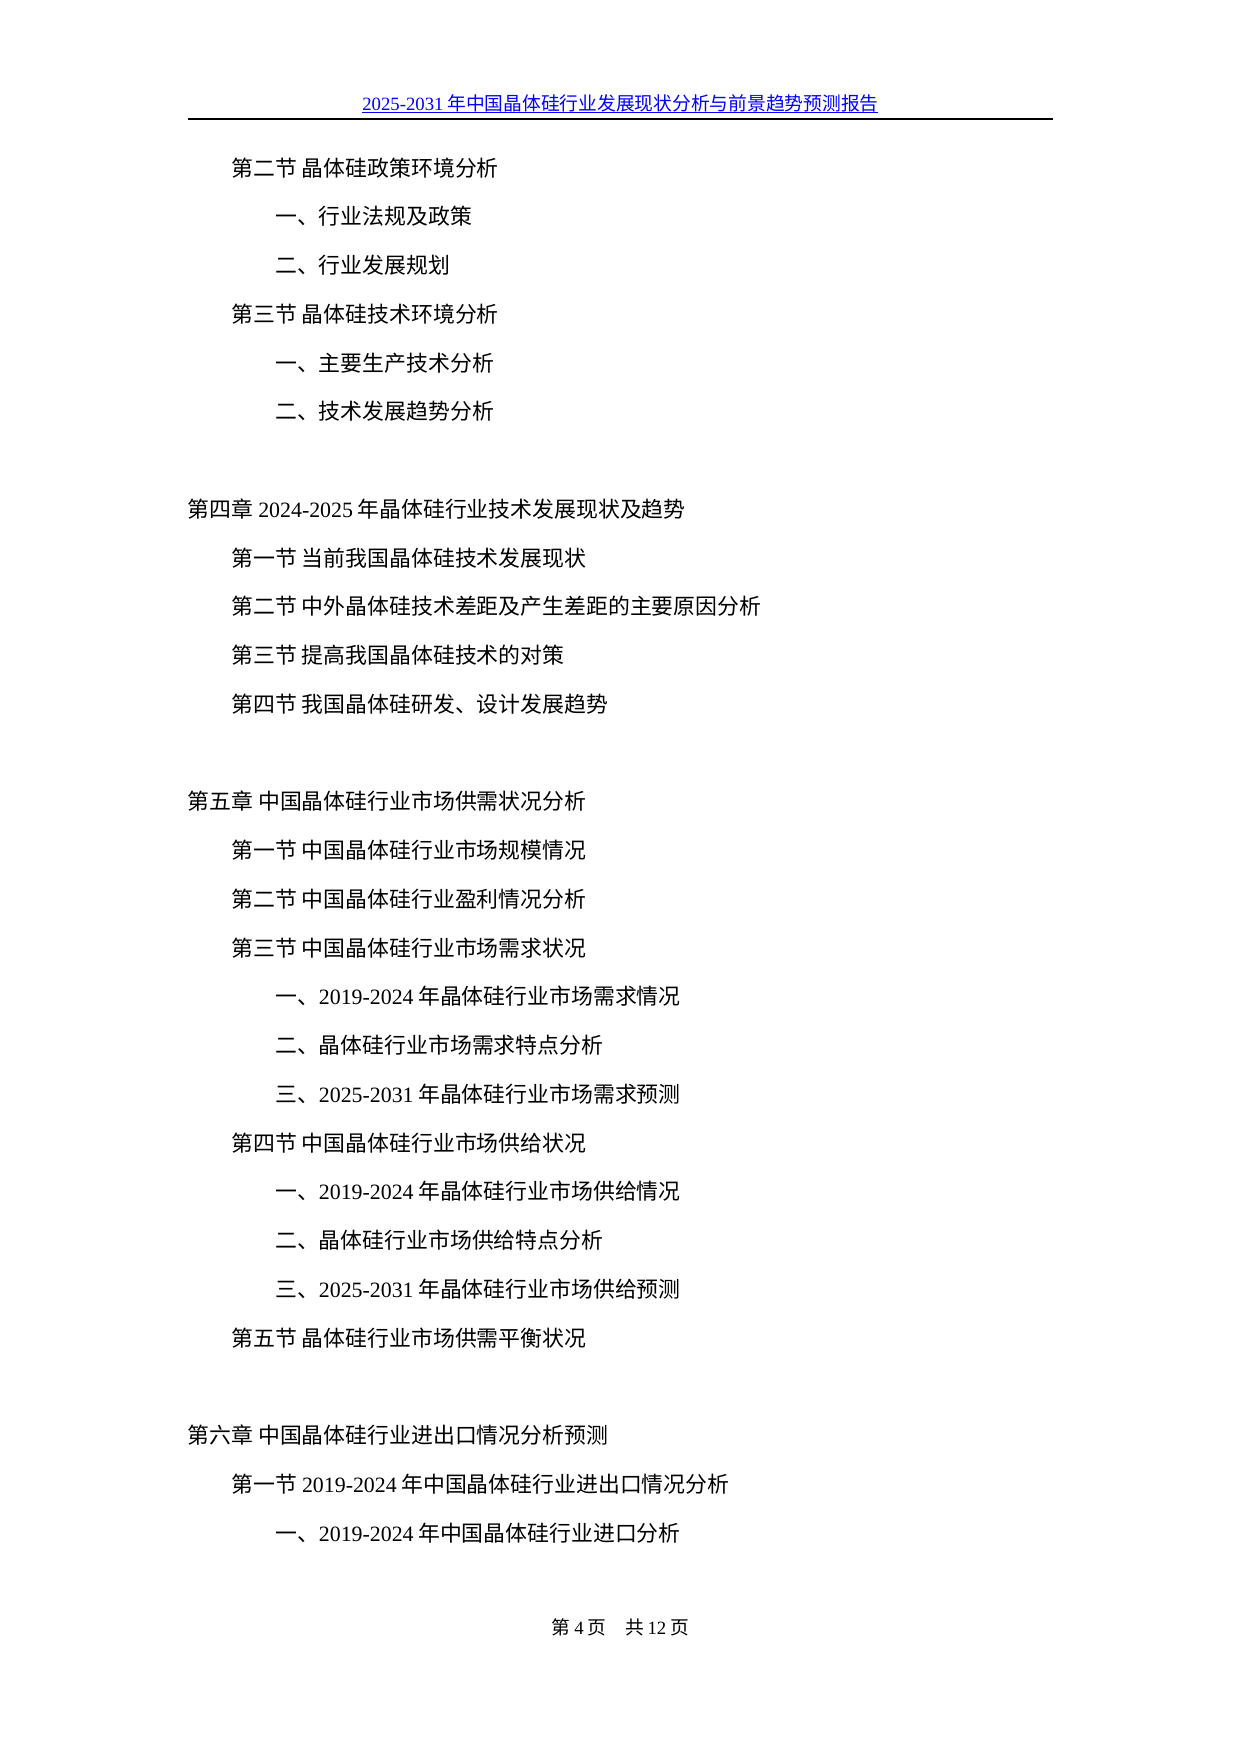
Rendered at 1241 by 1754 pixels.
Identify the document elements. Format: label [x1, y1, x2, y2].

text [187, 150, 1053, 1548]
